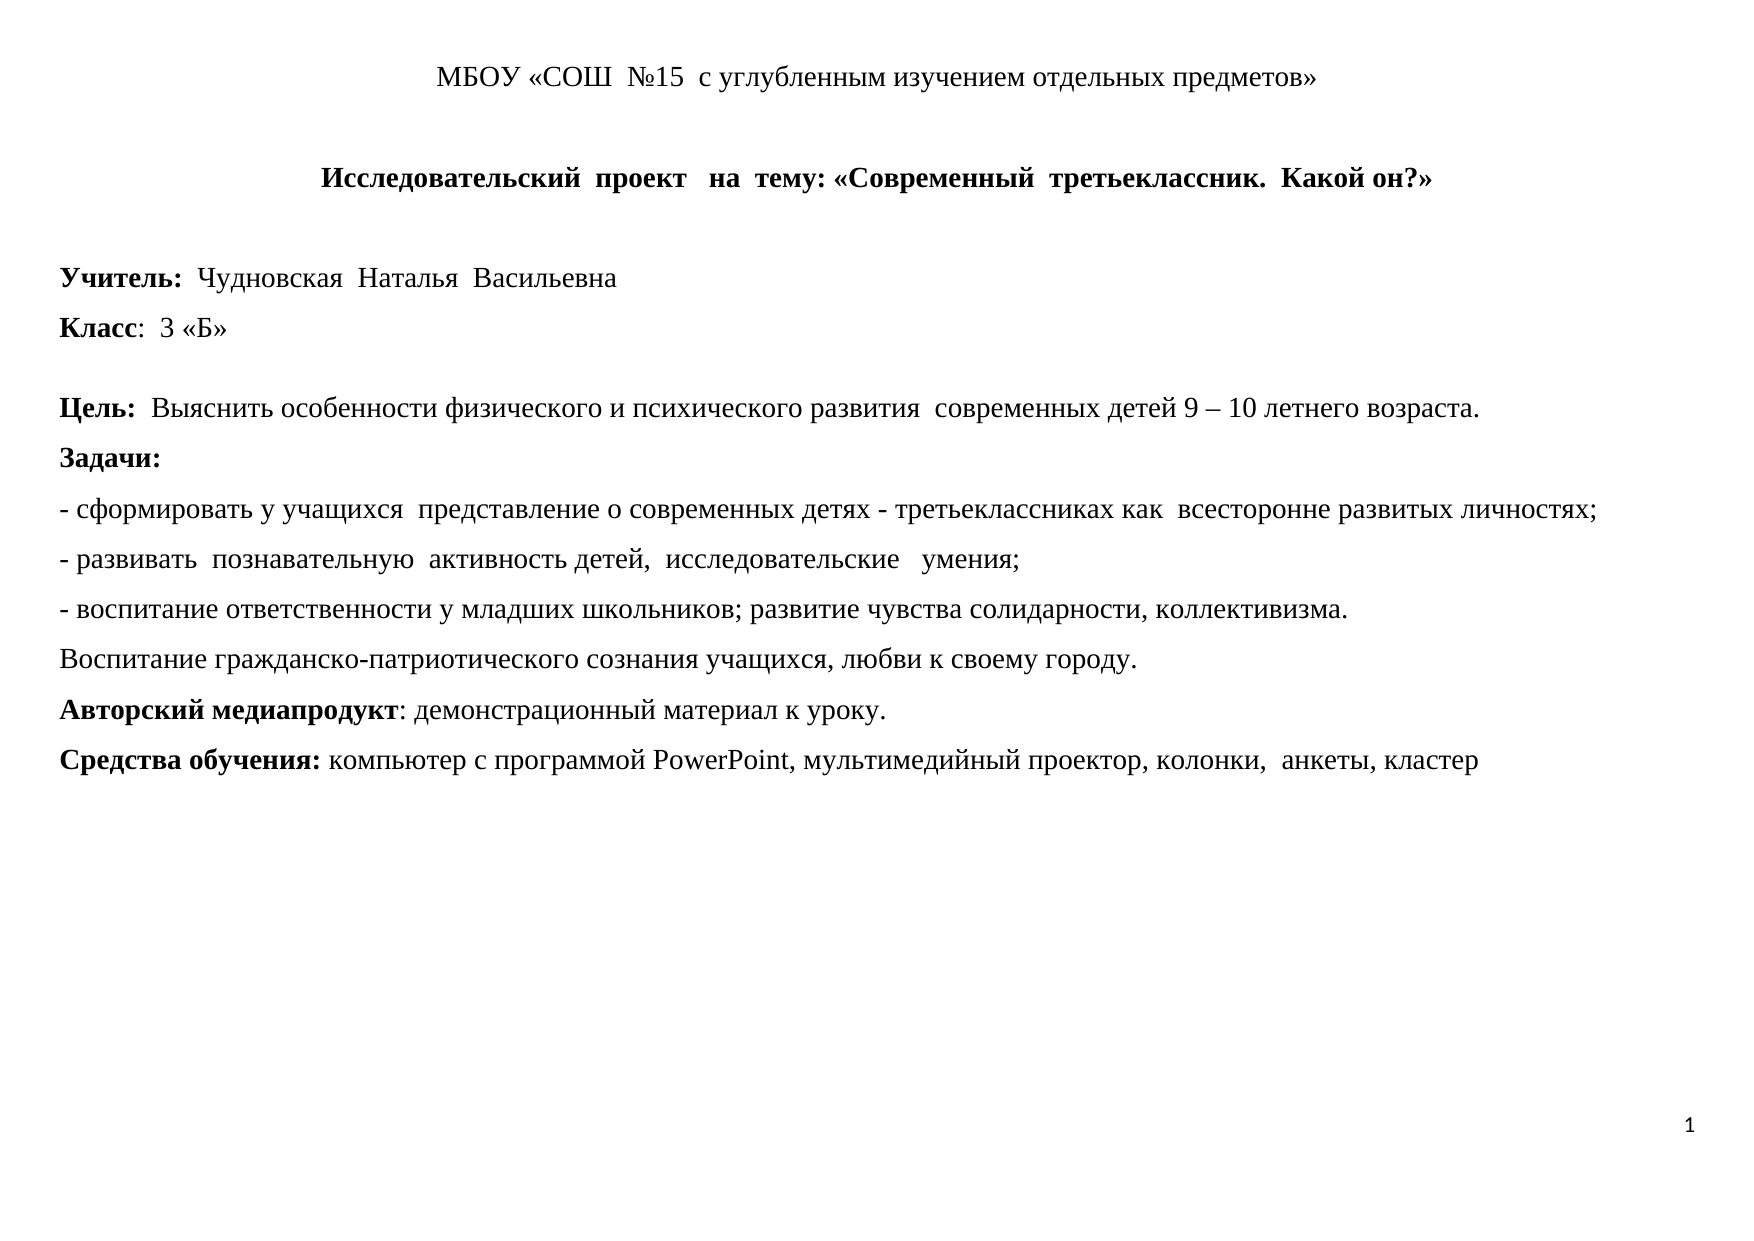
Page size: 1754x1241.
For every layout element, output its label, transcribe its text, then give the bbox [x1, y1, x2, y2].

text - сформировать у учащихся представление о современных детях - третьеклассниках как всесторонне развитых личностях; [59, 491, 1695, 524]
text Исследовательский проект на тему: «Современный третьеклассник. Какой он?» [59, 160, 1695, 193]
text - воспитание ответственности у младших школьников; развитие чувства солидарности, коллективизма. [59, 591, 1695, 625]
text Авторский медиапродукт: демонстрационный материал к уроку. [59, 692, 1695, 726]
text - развивать познавательную активность детей, исследовательские умения; [59, 541, 1695, 574]
text Задачи: [59, 440, 1695, 474]
text Класс: 3 «Б» [59, 311, 1695, 344]
text Средства обучения: компьютер с программой PowerPoint, мультимедийный проектор, колонки, анкеты, кластер [59, 742, 1695, 776]
text Воспитание гражданско-патриотического сознания учащихся, любви к своему городу. [59, 642, 1695, 675]
text Цель: Выяснить особенности физического и психического развития современных детей 9 – 10 летнего возраста. [59, 390, 1695, 424]
text МБОУ «СОШ №15 с углубленным изучением отдельных предметов» [59, 59, 1695, 93]
text Учитель: Чудновская Наталья Васильевна [59, 260, 1695, 294]
